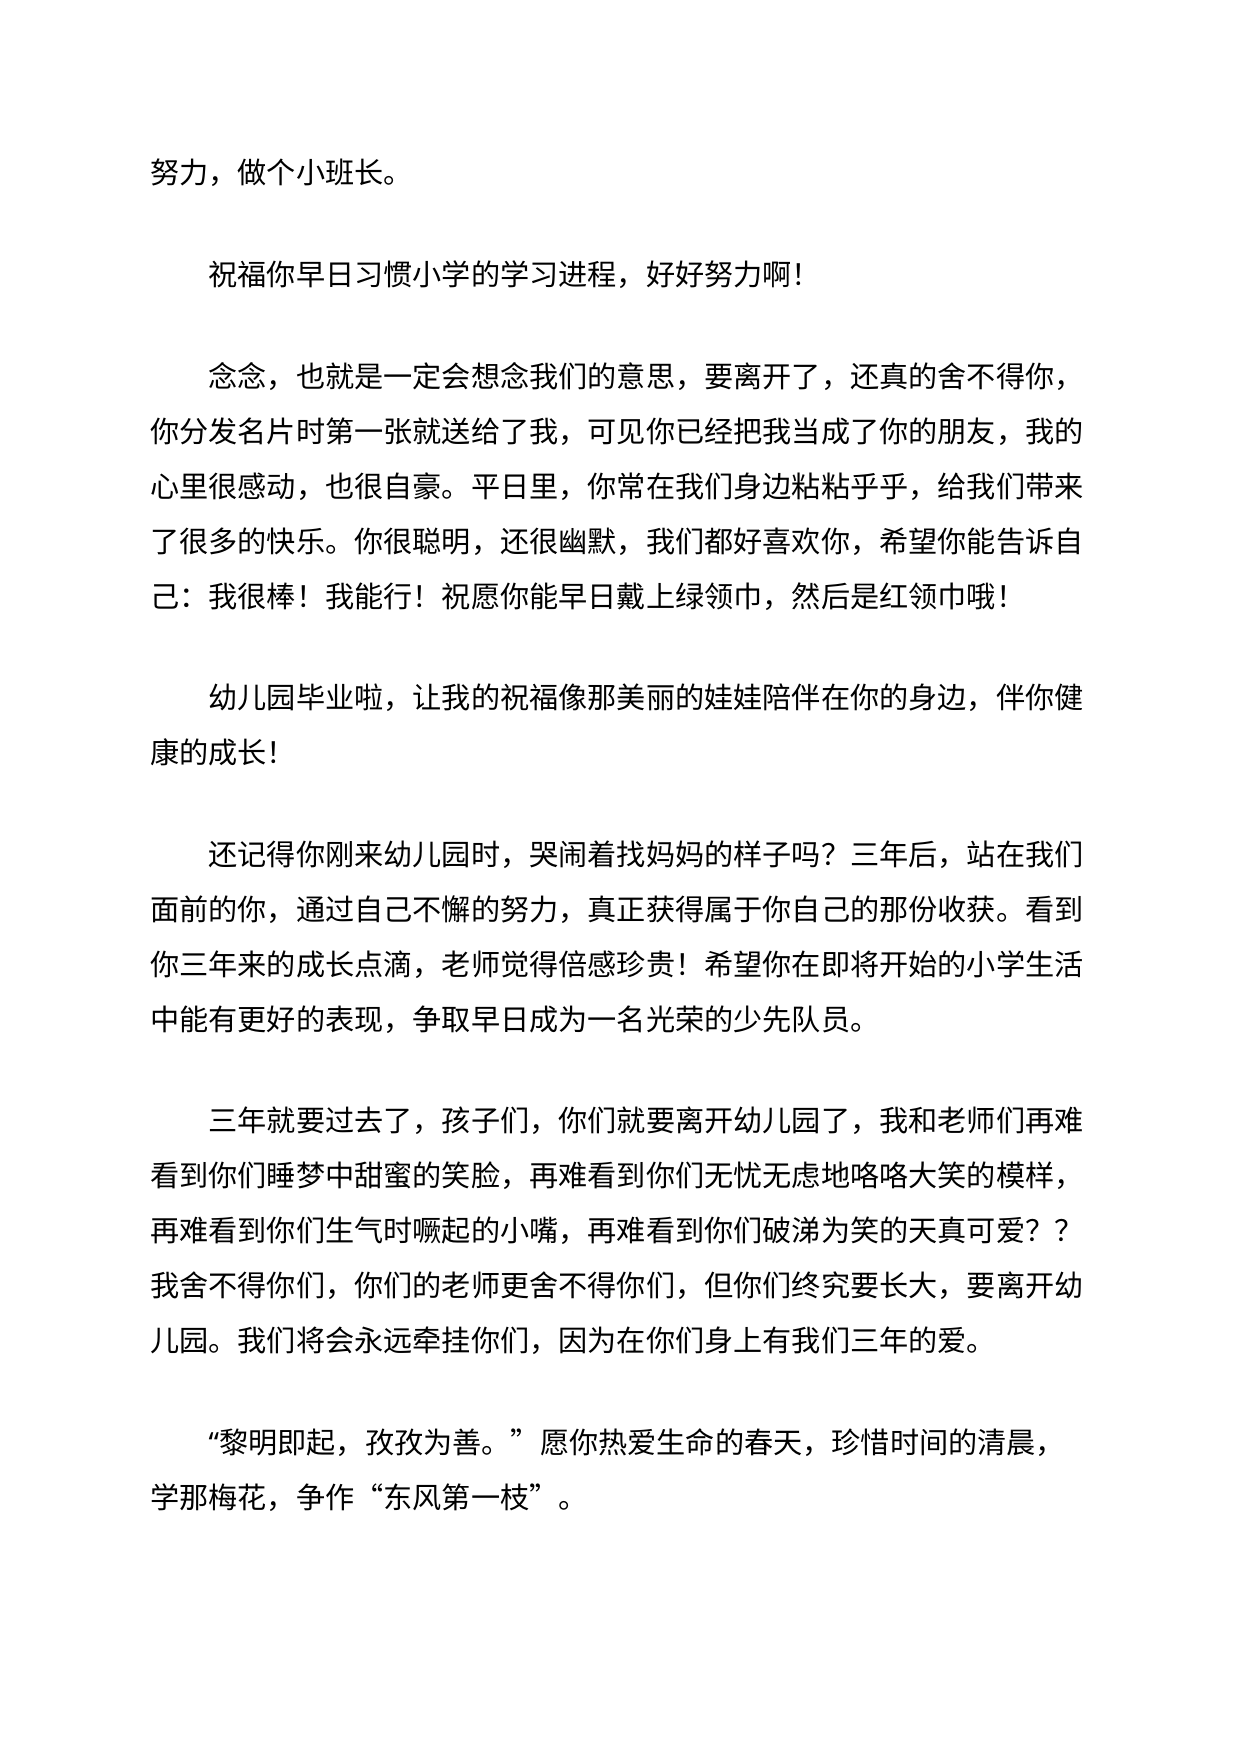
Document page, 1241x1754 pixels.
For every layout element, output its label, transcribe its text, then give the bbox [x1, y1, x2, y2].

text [150, 150, 1090, 192]
text 念念，也就是一定会想念我们的意思，要离开了，还真的舍不得你，你分发名片时第一张就送给了我，可见你已经把我当成了你的朋友，我的心里很感动，也很自豪。平日里，你常在我们身边粘粘乎乎，给我们带来了很多的快乐。你很聪明，还很幽默，我们都好喜欢你，希望你能告诉自己：我很棒！我能行！祝愿你能早日戴上绿领巾，然后是红领巾哦！ [150, 353, 1090, 615]
text “黎明即起，孜孜为善。”愿你热爱生命的春天，珍惜时间的清晨，学那梅花，争作“东风第一枝”。 [150, 1419, 1090, 1517]
text 三年就要过去了，孩子们，你们就要离开幼儿园了，我和老师们再难看到你们睡梦中甜蜜的笑脸，再难看到你们无忧无虑地咯咯大笑的模样，再难看到你们生气时噘起的小嘴，再难看到你们破涕为笑的天真可爱？？我舍不得你们，你们的老师更舍不得你们，但你们终究要长大，要离开幼儿园。我们将会永远牵挂你们，因为在你们身上有我们三年的爱。 [150, 1098, 1090, 1360]
text 祝福你早日习惯小学的学习进程，好好努力啊！ [150, 252, 1090, 294]
text 幼儿园毕业啦，让我的祝福像那美丽的娃娃陪伴在你的身边，伴你健康的成长！ [150, 675, 1090, 772]
text 还记得你刚来幼儿园时，哭闹着找妈妈的样子吗？三年后，站在我们面前的你，通过自己不懈的努力，真正获得属于你自己的那份收获。看到你三年来的成长点滴，老师觉得倍感珍贵！希望你在即将开始的小学生活中能有更好的表现，争取早日成为一名光荣的少先队员。 [150, 832, 1090, 1038]
